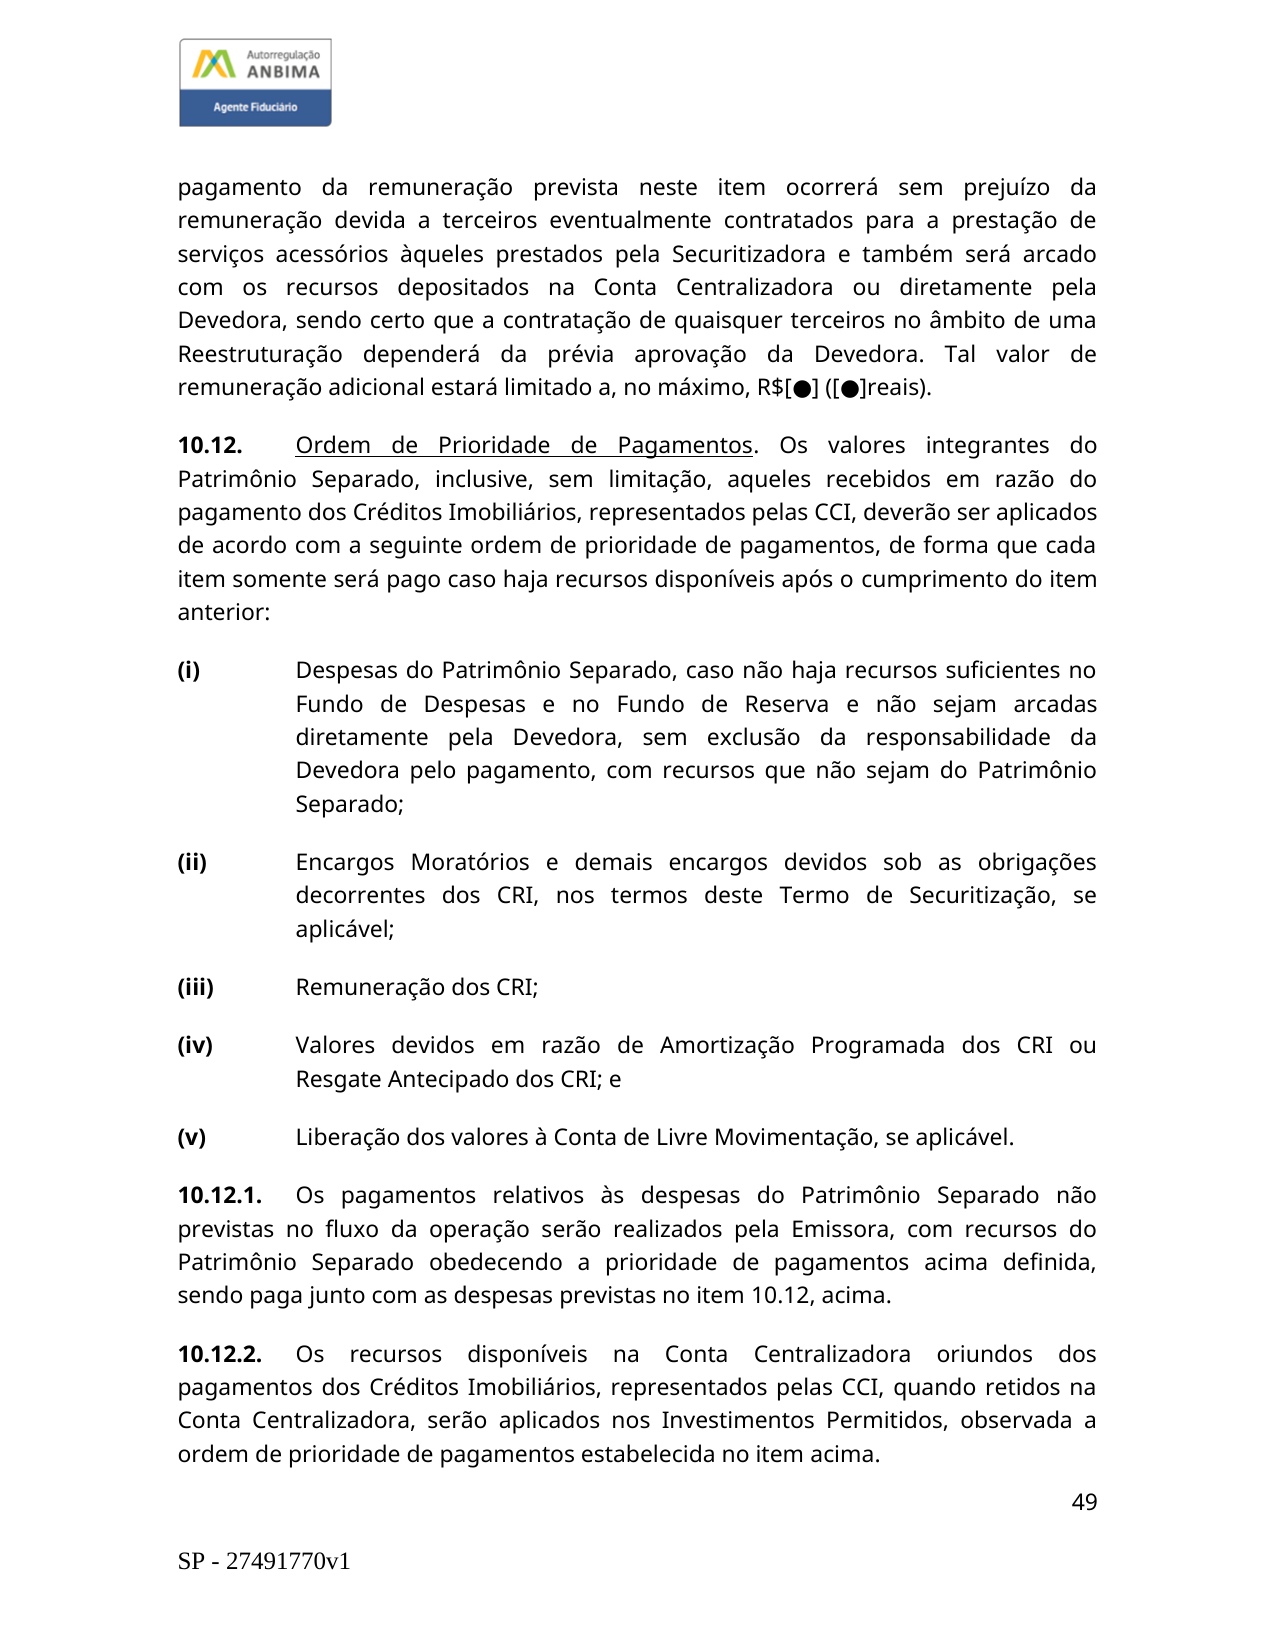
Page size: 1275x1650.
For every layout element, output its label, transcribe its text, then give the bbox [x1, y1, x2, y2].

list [177, 169, 1098, 402]
list Os pagamentos relativos às despesas do Patrimônio Separado não previstas no fluxo da operação serão realizados pela Emissora, com recursos do Patrimônio Separado obedecendo a prioridade de pagamentos acima definida, sendo paga junto com as despesas previstas no item 10.12, (i) acima. [177, 1177, 1098, 1310]
list Despesas do Patrimônio Separado, caso não haja recursos suficientes no Fundo de Despesas e no Fundo de Reserva e não sejam arcadas diretamente pela Devedora, sem exclusão da responsabilidade da Devedora pelo pagamento, com recursos que não sejam do Patrimônio Separado; [177, 652, 1098, 819]
list Liberação dos valores à Conta de Livre Movimentação, se aplicável. [177, 1119, 1098, 1152]
picture [177, 37, 335, 130]
list Valores devidos em razão de Amortização Programada dos CRI ou Resgate Antecipado dos CRI; e [177, 1027, 1098, 1094]
list Encargos Moratórios e demais encargos devidos sob as obrigações decorrentes dos CRI, nos termos deste Termo de Securitização, se aplicável; [177, 844, 1098, 944]
list Ordem de Prioridade de Pagamentos. Os valores integrantes do Patrimônio Separado, inclusive, sem limitação, aqueles recebidos em razão do pagamento dos Créditos Imobiliários, representados pelas CCI, deverão ser aplicados de acordo com a seguinte ordem de prioridade de pagamentos, de forma que cada item somente será pago caso haja recursos disponíveis após o cumprimento do item anterior: [177, 427, 1098, 627]
list Remuneração dos CRI; [177, 969, 1098, 1002]
list Os recursos disponíveis na Conta Centralizadora oriundos dos pagamentos dos Créditos Imobiliários, representados pelas CCI, quando retidos na Conta Centralizadora, serão aplicados nos Investimentos Permitidos, observada a ordem de prioridade de pagamentos estabelecida no item 10.12 acima. [177, 1335, 1098, 1469]
